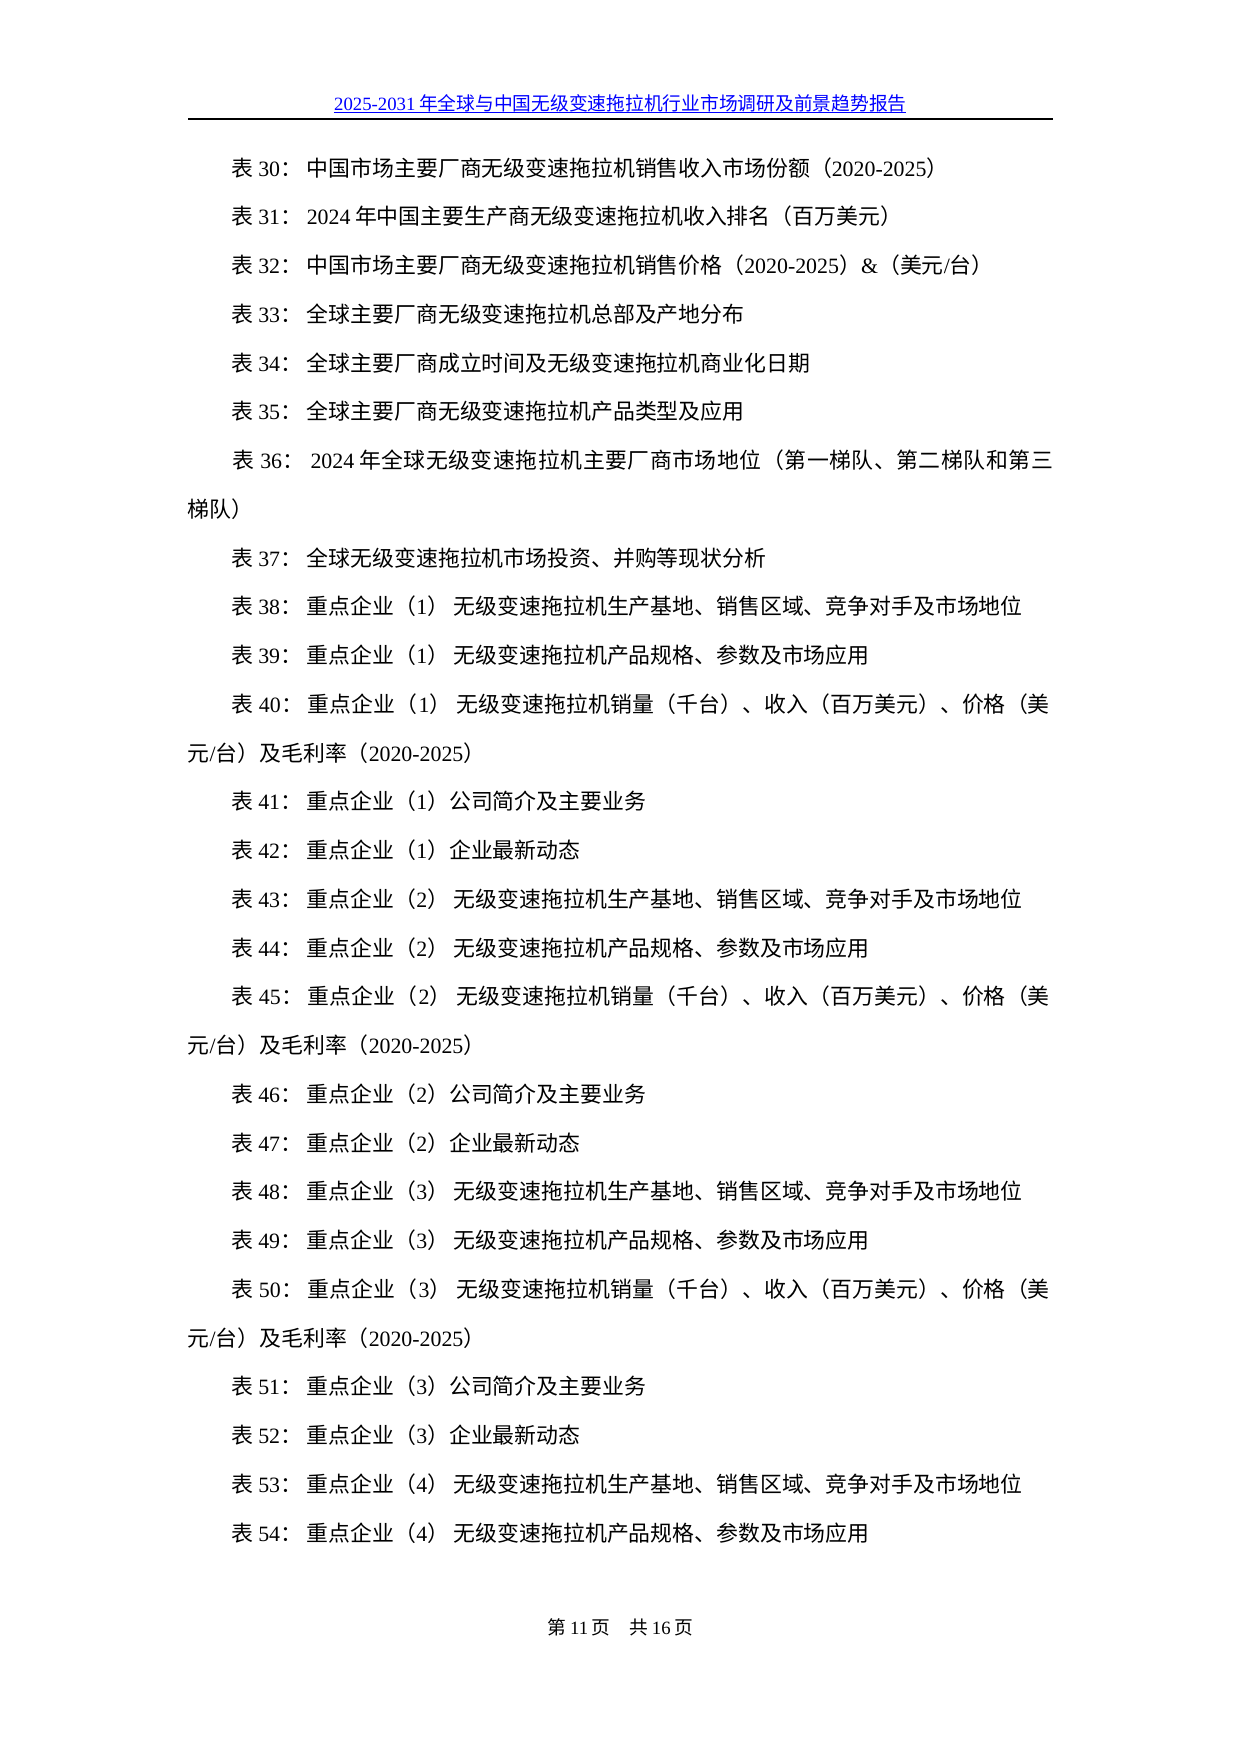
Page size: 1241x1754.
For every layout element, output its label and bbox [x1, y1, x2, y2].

text [187, 150, 1053, 1548]
